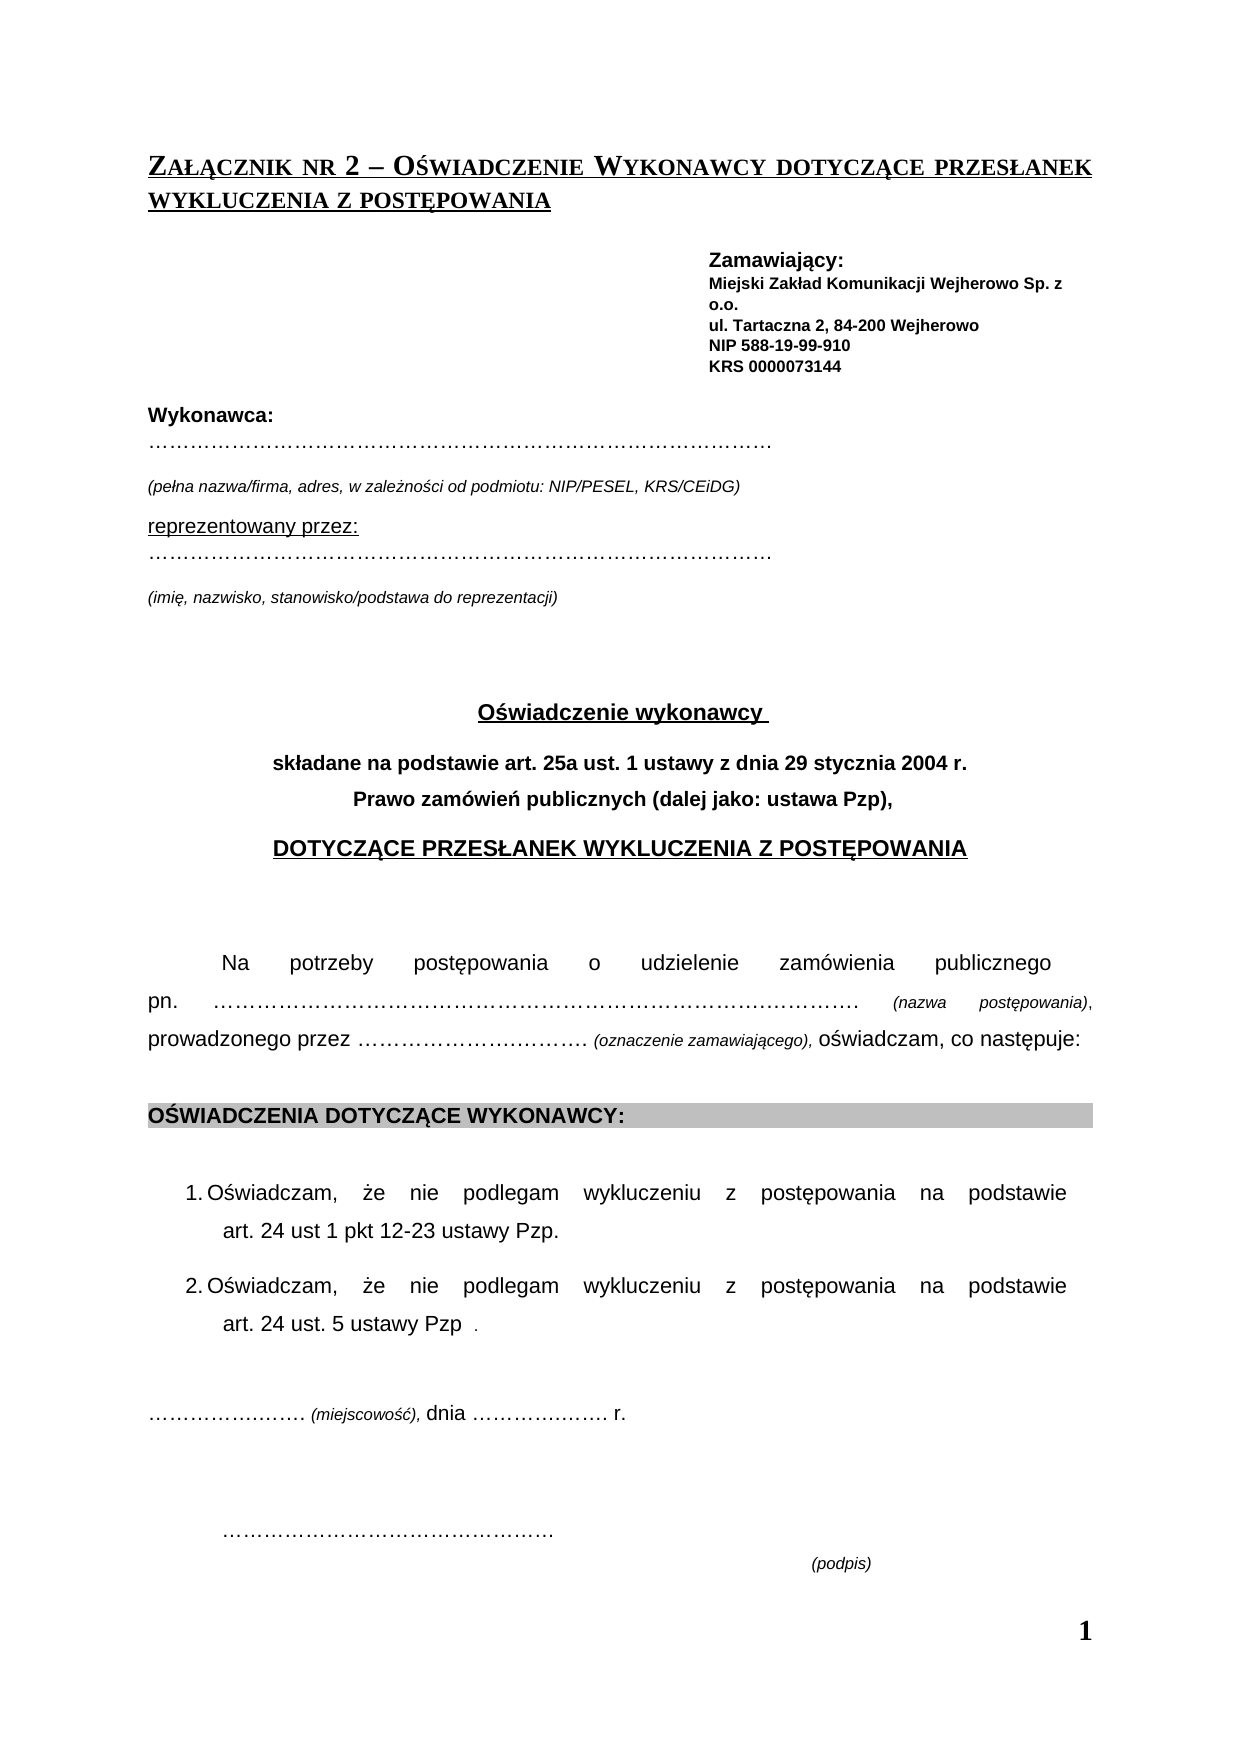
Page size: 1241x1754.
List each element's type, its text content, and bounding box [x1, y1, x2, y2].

text ……………………………………………………………………………… [148, 429, 1093, 453]
text (pełna nazwa/firma, adres, w zależności od podmiotu: NIP/PESEL, KRS/CEiDG) [148, 477, 1093, 496]
text Miejski Zakład Komunikacji Wejherowo Sp. z o.o. [709, 274, 1093, 314]
text (imię, nazwisko, stanowisko/podstawa do reprezentacji) [148, 588, 1093, 607]
text Prawo zamówień publicznych (dalej jako: ustawa Pzp), [148, 787, 1093, 811]
text NIP 588-19-99-910 [709, 336, 1093, 355]
text (podpis) [738, 1554, 1093, 1573]
text ……………………………………………………………………………… [148, 540, 1093, 564]
text Oświadczenie wykonawcy [148, 699, 1093, 725]
text składane na podstawie art. 25a ust. 1 ustawy z dnia 29 stycznia 2004 r. [148, 751, 1093, 774]
text Na potrzeby postępowania o udzielenie zamówienia publicznego pn. ………………………………………………………………….…………. (nazwa postępowania), prowadzonego przez ………………….………. (oznaczenie zamawiającego), oświadczam, co następuje: [148, 950, 1093, 1051]
list Oświadczam, że nie podlegam wykluczeniu z postępowania na podstawie art. 24 ust. 5 ustawy Pzp . [185, 1273, 1093, 1336]
text Zamawiający: [694, 248, 1093, 272]
text reprezentowany przez: [148, 514, 1093, 538]
list Oświadczam, że nie podlegam wykluczeniu z postępowania na podstawie art. 24 ust 1 pkt 12-23 ustawy Pzp. [185, 1180, 1093, 1243]
text ………………………………………… [148, 1473, 1093, 1542]
text KRS 0000073144 [709, 357, 1093, 376]
text Załącznik nr 2 – Oświadczenie Wykonawcy dotyczące przesłanek wykluczenia z postępowania [148, 148, 1093, 215]
text DOTYCZĄCE PRZESŁANEK WYKLUCZENIA Z POSTĘPOWANIA [148, 835, 1093, 861]
text OŚWIADCZENIA DOTYCZĄCE WYKONAWCY: [148, 1103, 1093, 1128]
text Wykonawca: [148, 403, 1093, 427]
text ul. Tartaczna 2, 84-200 Wejherowo [709, 315, 1093, 334]
text …………….……. (miejscowość), dnia ………….……. r. [148, 1401, 1093, 1425]
